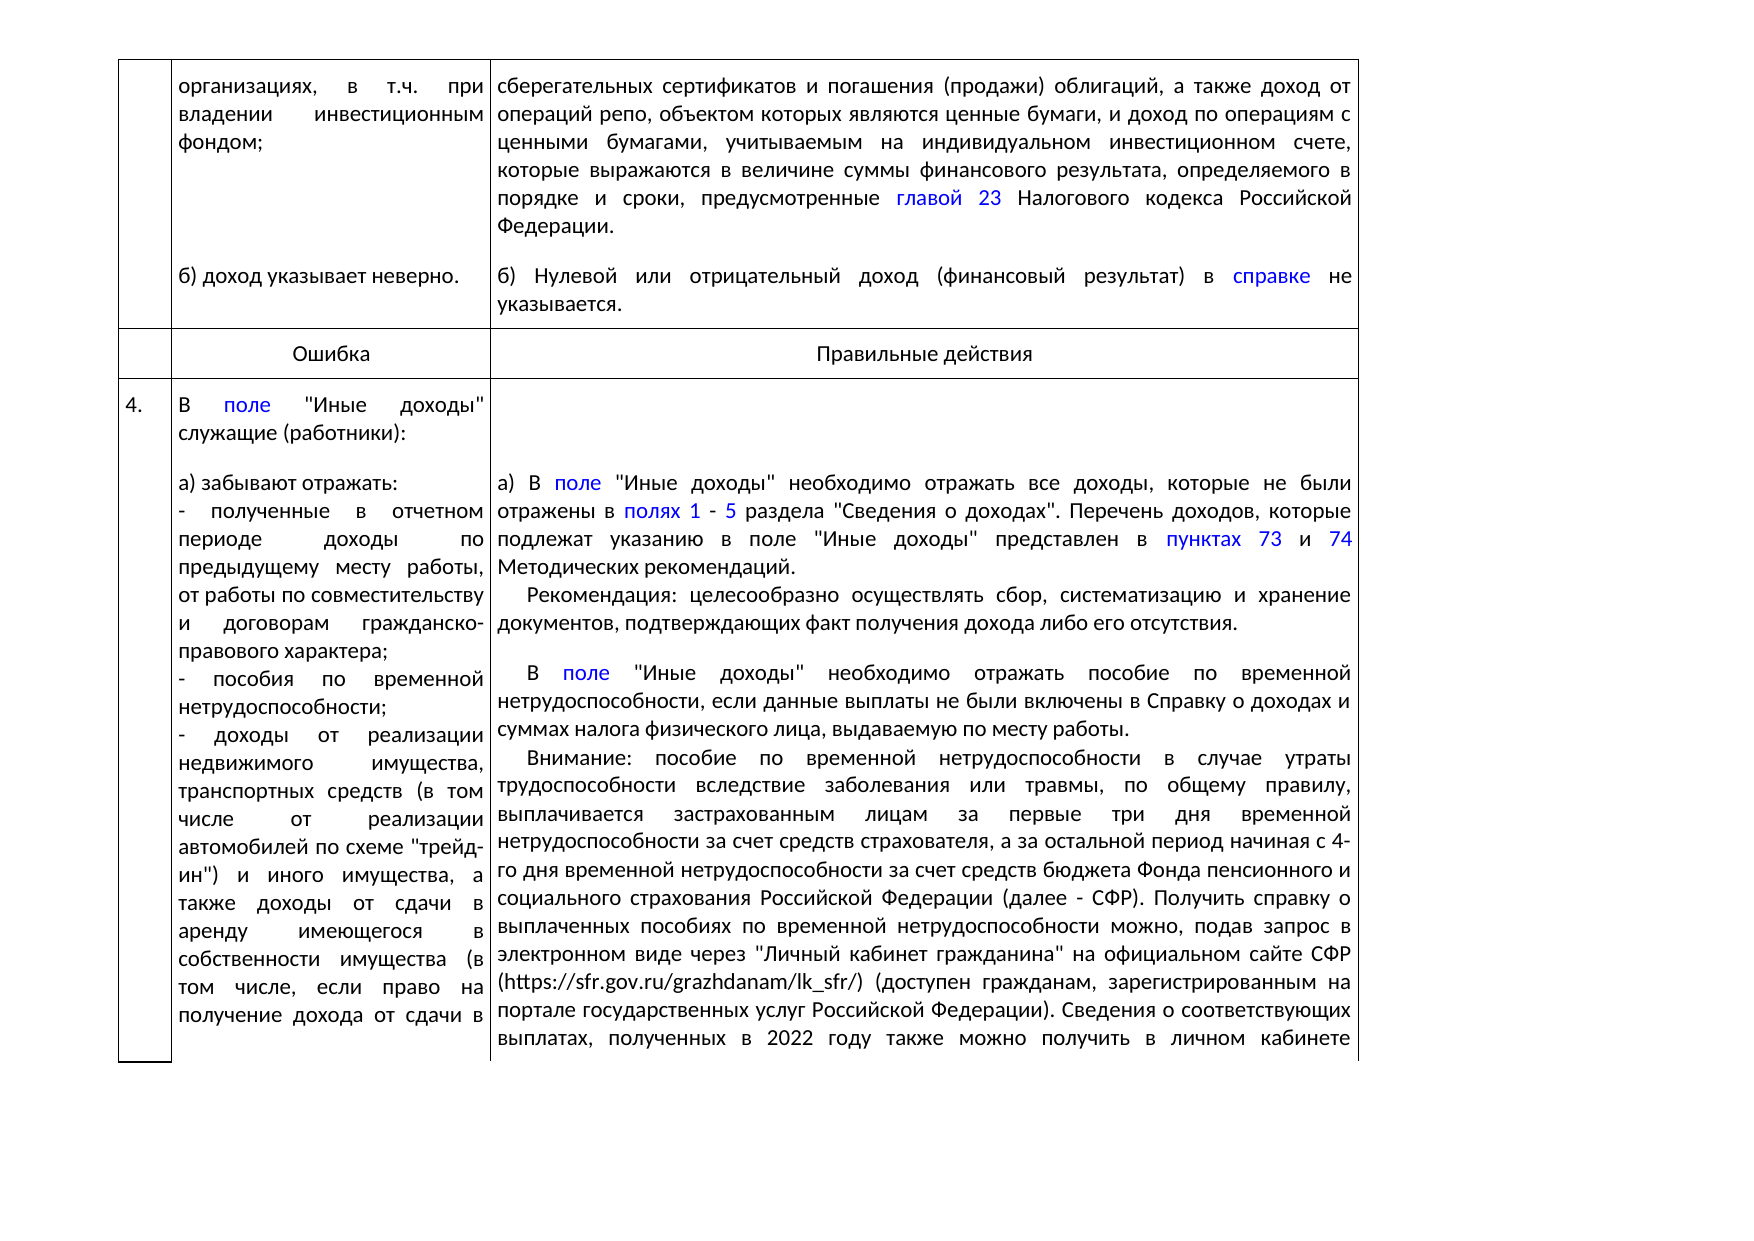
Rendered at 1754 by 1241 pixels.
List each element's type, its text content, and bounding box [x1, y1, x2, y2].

table_cell Ошибка [172, 329, 490, 378]
table_cell б) Нулевой или отрицательный доход (финансовый результат) в справке не указывается. [491, 250, 1358, 328]
table_cell Правильные действия [491, 329, 1358, 378]
table_cell а) В поле "Иные доходы" необходимо отражать все доходы, которые не были отражены в полях 1 - 5 раздела "Сведения о доходах". Перечень доходов, которые подлежат указанию в поле "Иные доходы" представлен в пунктах 73 и 74 Методических рекомендаций. Рекомендация: целесообразно осуществлять сбор, систематизацию и хранение документов, подтверждающих факт получения дохода либо его отсутствия. [491, 456, 1358, 647]
table_cell 3. [119, 60, 171, 328]
table_cell б) доход указывает неверно. [172, 250, 490, 328]
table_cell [491, 647, 1358, 1061]
table_cell [119, 329, 171, 378]
table_cell [491, 379, 1358, 456]
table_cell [491, 60, 1358, 249]
table_cell а) забывают отражать: - полученные в отчетном периоде доходы по предыдущему месту работы, от работы по совместительству и договорам гражданско-правового характера; - пособия по временной нетрудоспособности; - доходы от реализации недвижимого имущества, транспортных средств (в том числе от реализации автомобилей по схеме "трейд-ин") и иного имущества, а также доходы от сдачи в аренду имеющегося в собственности имущества (в том числе, если право на получение дохода от сдачи в аренду такого имущества передано по доверенности третьему лицу); - денежные средства, полученные в порядке дарения или наследования; - доходы от владения ценными бумагами и от их продажи; - выплаты по договорам страхования; - выигрыши в лотереях, букмекерских конторах, тотализаторах; - материальная помощь профсоюза; [172, 456, 490, 1061]
table_cell 4. [119, 379, 171, 1061]
table_cell В поле "Иные доходы" служащие (работники): [172, 379, 490, 456]
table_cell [172, 60, 490, 249]
